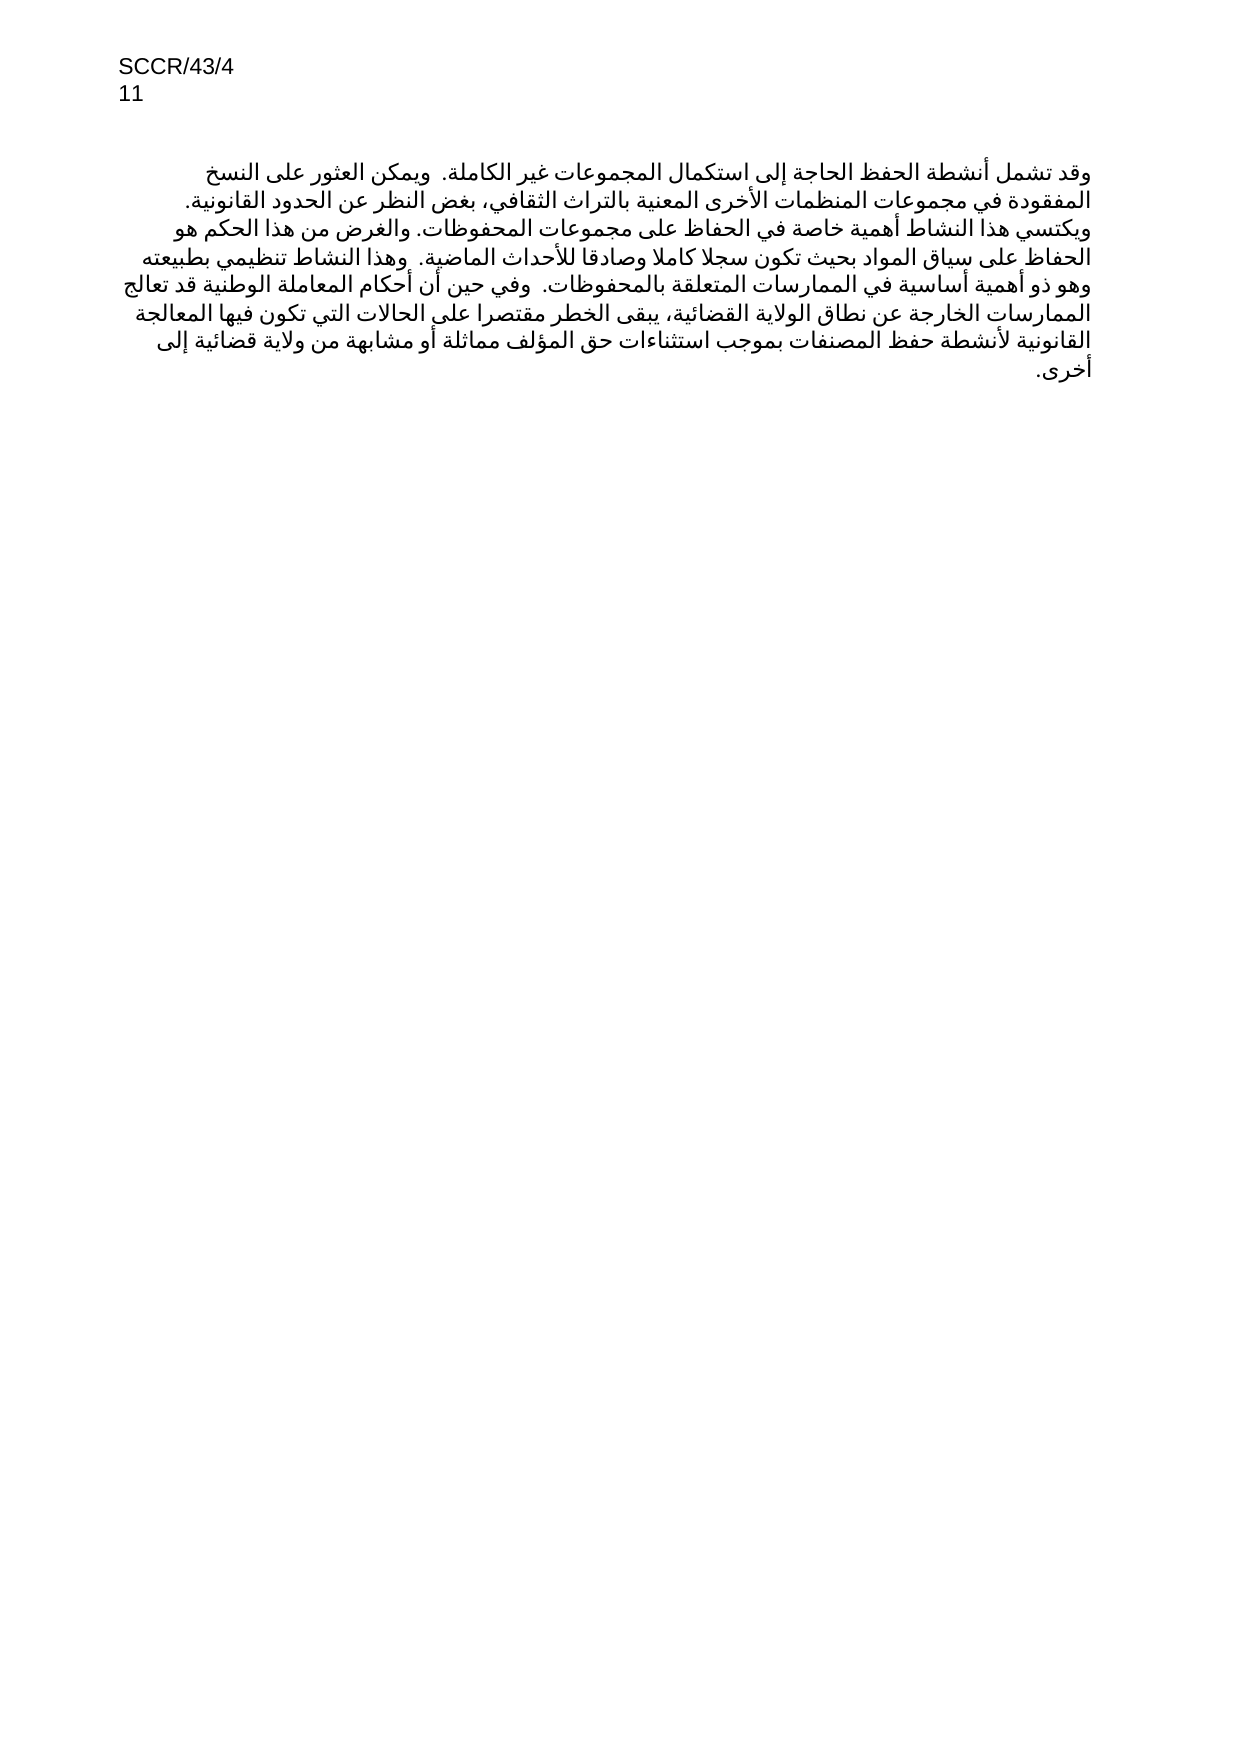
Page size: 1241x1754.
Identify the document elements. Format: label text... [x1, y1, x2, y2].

text وقد تشمل أنشطة الحفظ الحاجة إلى استكمال المجموعات غير الكاملة. ويمكن العثور على النسخ المفقودة في مجموعات المنظمات الأخرى المعنية بالتراث الثقافي، بغض النظر عن الحدود القانونية. ويكتسي هذا النشاط أهمية خاصة في الحفاظ على مجموعات المحفوظات. والغرض من هذا الحكم هو الحفاظ على سياق المواد بحيث تكون سجلا كاملا وصادقا للأحداث الماضية. وهذا النشاط تنظيمي بطبيعته وهو ذو أهمية أساسية في الممارسات المتعلقة بالمحفوظات. وفي حين أن أحكام المعاملة الوطنية قد تعالج الممارسات الخارجة عن نطاق الولاية القضائية، يبقى الخطر مقتصرا على الحالات التي تكون فيها المعالجة القانونية لأنشطة حفظ المصنفات بموجب استثناءات حق المؤلف مماثلة أو مشابهة من ولاية قضائية إلى أخرى. [118, 158, 1092, 383]
